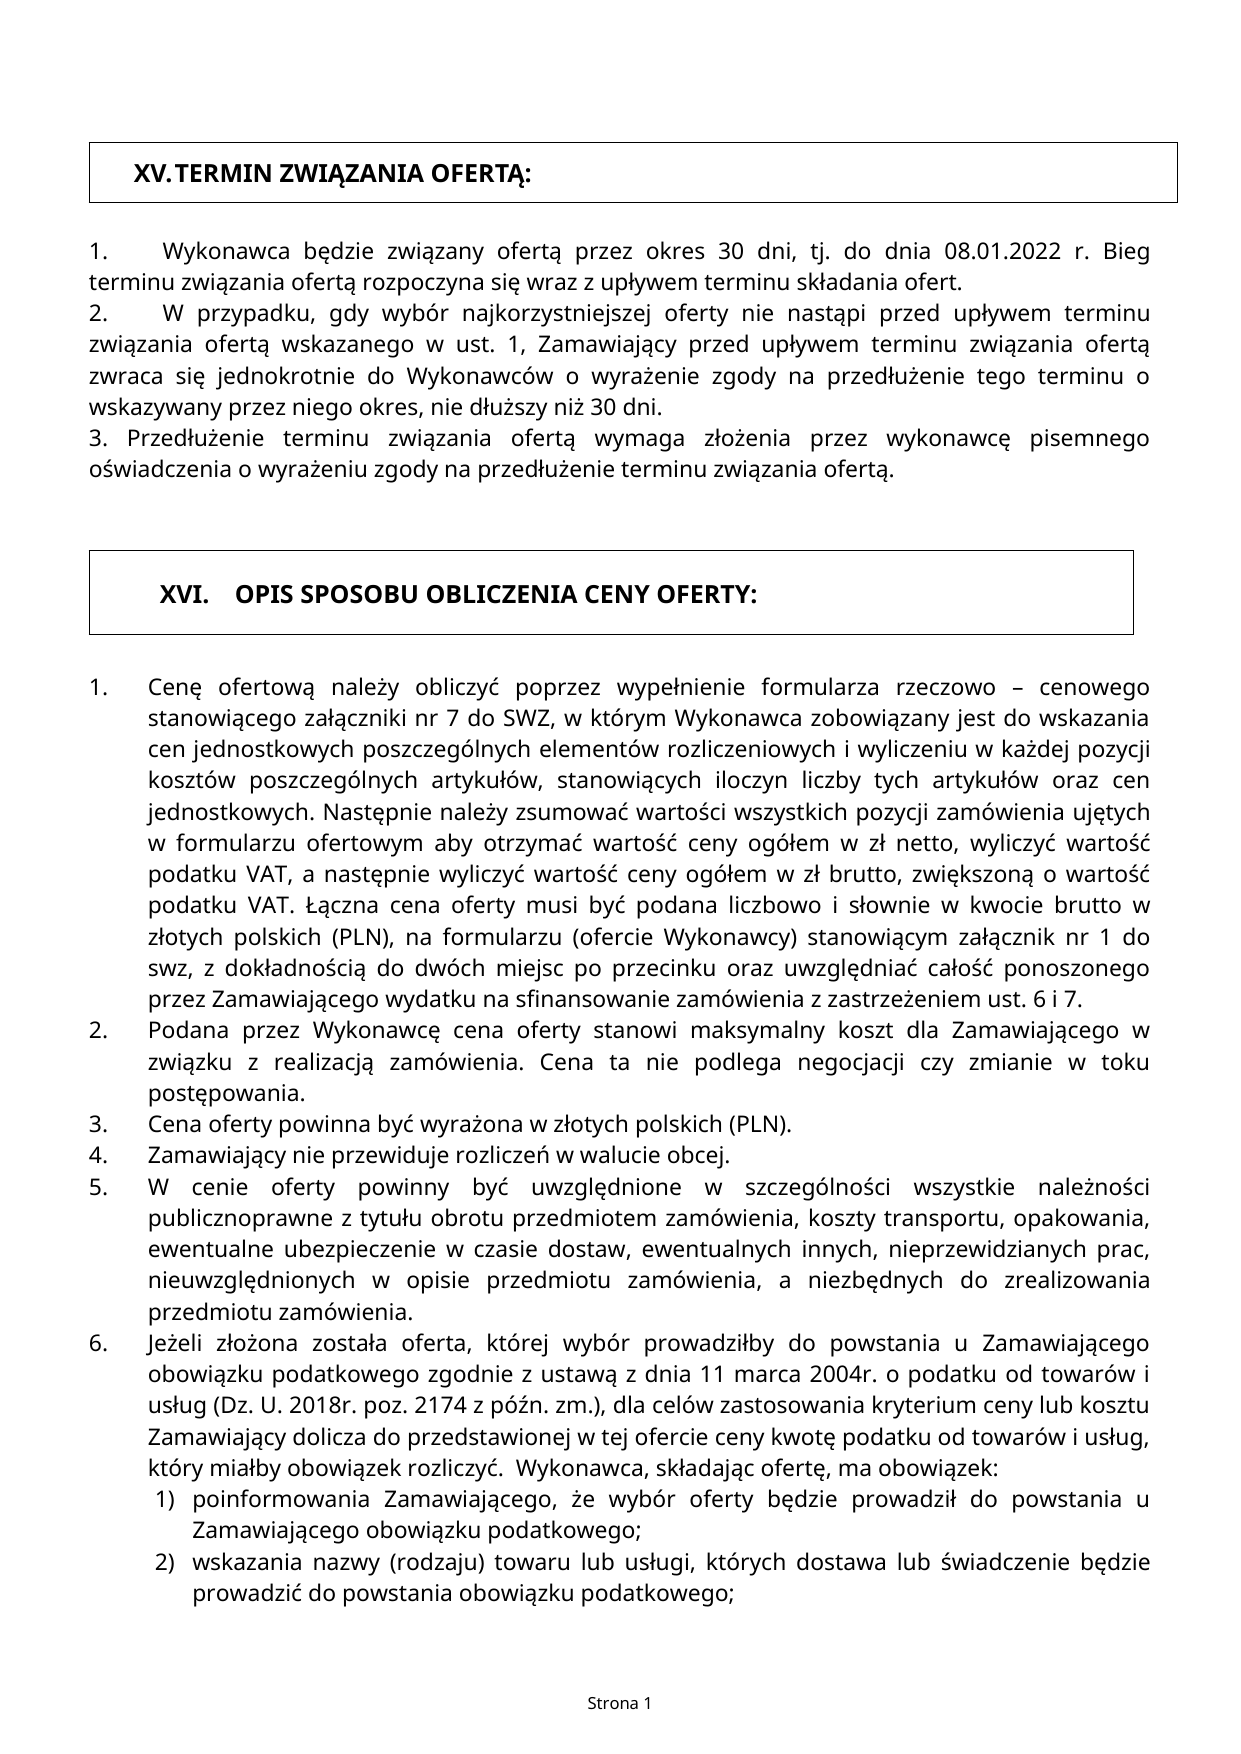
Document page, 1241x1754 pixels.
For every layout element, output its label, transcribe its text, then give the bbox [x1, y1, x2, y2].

list Zamawiający nie przewiduje rozliczeń w walucie obcej. [89, 1139, 1152, 1171]
list Cena oferty powinna być wyrażona w złotych polskich (PLN). [89, 1108, 1152, 1139]
list wskazania nazwy (rodzaju) towaru lub usługi, których dostawa lub świadczenie będzie prowadzić do powstania obowiązku podatkowego; [154, 1546, 1152, 1608]
list W cenie oferty powinny być uwzględnione w szczególności wszystkie należności publicznoprawne z tytułu obrotu przedmiotem zamówienia, koszty transportu, opakowania, ewentualne ubezpieczenie w czasie dostaw, ewentualnych innych, nieprzewidzianych prac, nieuwzględnionych w opisie przedmiotu zamówienia, a niezbędnych do zrealizowania przedmiotu zamówienia. [89, 1171, 1152, 1327]
list Podana przez Wykonawcę cena oferty stanowi maksymalny koszt dla Zamawiającego w związku z realizacją zamówienia. Cena ta nie podlega negocjacji czy zmianie w toku postępowania. [89, 1014, 1152, 1108]
table_header TERMIN ZWIĄZANIA OFERTĄ: [90, 143, 1177, 202]
text 2. W przypadku, gdy wybór najkorzystniejszej oferty nie nastąpi przed upływem terminu związania ofertą wskazanego w ust. 1, Zamawiający przed upływem terminu związania ofertą zwraca się jednokrotnie do Wykonawców o wyrażenie zgody na przedłużenie tego terminu o wskazywany przez niego okres, nie dłuższy niż 30 dni. [89, 297, 1152, 422]
text 1. Wykonawca będzie związany ofertą przez okres 30 dni, tj. do dnia 08.01.2022 r. Bieg terminu związania ofertą rozpoczyna się wraz z upływem terminu składania ofert. [89, 234, 1152, 297]
list Cenę ofertową należy obliczyć poprzez wypełnienie formularza rzeczowo – cenowego stanowiącego załączniki nr 7 do SWZ, w którym Wykonawca zobowiązany jest do wskazania cen jednostkowych poszczególnych elementów rozliczeniowych i wyliczeniu w każdej pozycji kosztów poszczególnych artykułów, stanowiących iloczyn liczby tych artykułów oraz cen jednostkowych. Następnie należy zsumować wartości wszystkich pozycji zamówienia ujętych w formularzu ofertowym aby otrzymać wartość ceny ogółem w zł netto, wyliczyć wartość podatku VAT, a następnie wyliczyć wartość ceny ogółem w zł brutto, zwiększoną o wartość podatku VAT. Łączna cena oferty musi być podana liczbowo i słownie w kwocie brutto w złotych polskich (PLN), na formularzu (ofercie Wykonawcy) stanowiącym załącznik nr 1 do swz, z dokładnością do dwóch miejsc po przecinku oraz uwzględniać całość ponoszonego przez Zamawiającego wydatku na sfinansowanie zamówienia z zastrzeżeniem ust. 6 i 7. [89, 671, 1152, 1014]
list poinformowania Zamawiającego, że wybór oferty będzie prowadził do powstania u Zamawiającego obowiązku podatkowego; [154, 1483, 1152, 1546]
text 3. Przedłużenie terminu związania ofertą wymaga złożenia przez wykonawcę pisemnego oświadczenia o wyrażeniu zgody na przedłużenie terminu związania ofertą. [89, 422, 1152, 484]
table_header OPIS SPOSOBU OBLICZENIA CENY OFERTY: [90, 551, 1133, 634]
list Jeżeli złożona została oferta, której wybór prowadziłby do powstania u Zamawiającego obowiązku podatkowego zgodnie z ustawą z dnia 11 marca 2004r. o podatku od towarów i usług (Dz. U. 2018r. poz. 2174 z późn. zm.), dla celów zastosowania kryterium ceny lub kosztu Zamawiający dolicza do przedstawionej w tej ofercie ceny kwotę podatku od towarów i usług, który miałby obowiązek rozliczyć. Wykonawca, składając ofertę, ma obowiązek: [89, 1327, 1152, 1483]
